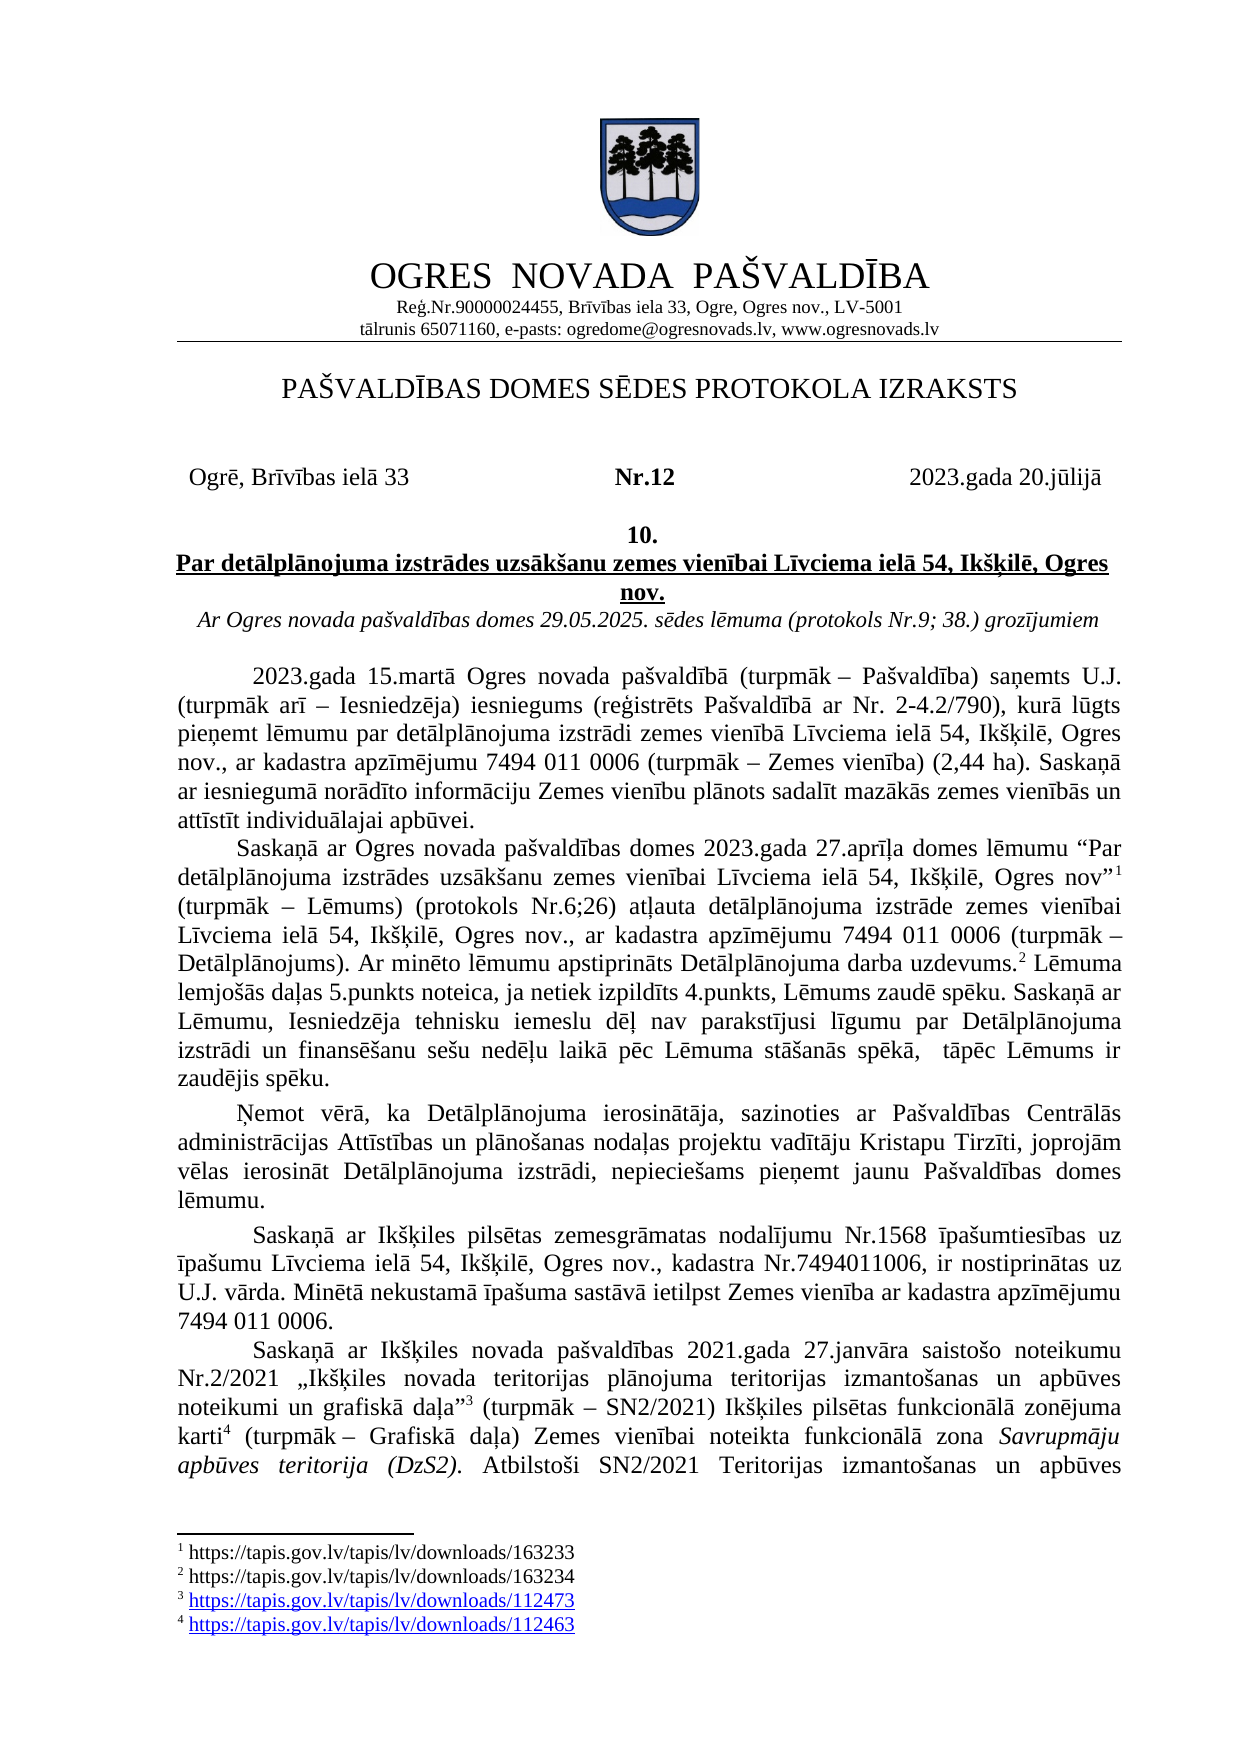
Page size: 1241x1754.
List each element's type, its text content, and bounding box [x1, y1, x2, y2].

table_header Nr.12 [489, 462, 801, 491]
text 10. [162, 520, 1122, 548]
text 2023.gada 15.martā Ogres novada pašvaldībā (turpmāk – Pašvaldība) saņemts U.J. (turpmāk arī – Iesniedzēja) iesniegums (reģistrēts Pašvaldībā ar Nr. 2-4.2/790), kurā lūgts pieņemt lēmumu par detālplānojuma izstrādi zemes vienībā Līvciema ielā 54, Ikšķilē, Ogres nov., ar kadastra apzīmējumu 7494 011 0006 (turpmāk – Zemes vienība) (2,44 ha). Saskaņā ar iesniegumā norādīto informāciju Zemes vienību plānots sadalīt mazākās zemes vienībās un attīstīt individuālajai apbūvei. [177, 661, 1122, 833]
text Saskaņā ar Ogres novada pašvaldības domes 2023.gada 27.aprīļa domes lēmumu “Par detālplānojuma izstrādes uzsākšanu zemes vienībai Līvciema ielā 54, Ikšķilē, Ogres nov” (turpmāk – Lēmums) (protokols Nr.6;26) atļauta detālplānojuma izstrāde zemes vienībai Līvciema ielā 54, Ikšķilē, Ogres nov., ar kadastra apzīmējumu 7494 011 0006 (turpmāk – Detālplānojums). Ar minēto lēmumu apstiprināts Detālplānojuma darba uzdevums. Lēmuma lemjošās daļas 5.punkts noteica, ja netiek izpildīts 4.punkts, Lēmums zaudē spēku. Saskaņā ar Lēmumu, Iesniedzēja tehnisku iemeslu dēļ nav parakstījusi līgumu par Detālplānojuma izstrādi un finansēšanu sešu nedēļu laikā pēc Lēmuma stāšanās spēkā, tāpēc Lēmums ir zaudējis spēku. [177, 833, 1122, 1092]
text Ar Ogres novada pašvaldības domes 29.05.2025. sēdes lēmuma (protokols Nr.9; 38.) grozījumiem [177, 606, 1122, 632]
text OGRES NOVADA PAŠVALDĪBA [177, 253, 1122, 296]
text PAŠVALDĪBAS DOMES SĒDES PROTOKOLA IZRAKSTS [177, 371, 1122, 405]
text Reģ.Nr.90000024455, Brīvības iela 33, Ogre, Ogres nov., LV-5001 [177, 296, 1122, 318]
text Saskaņā ar Ikšķiles pilsētas zemesgrāmatas nodalījumu Nr.1568 īpašumtiesības uz īpašumu Līvciema ielā 54, Ikšķilē, Ogres nov., kadastra Nr.7494011006, ir nostiprinātas uz U.J. vārda. Minētā nekustamā īpašuma sastāvā ietilpst Zemes vienība ar kadastra apzīmējumu 7494 011 0006. [177, 1220, 1122, 1335]
text Par detālplānojuma izstrādes uzsākšanu zemes vienībai Līvciema ielā 54, Ikšķilē, Ogres nov. [162, 548, 1122, 606]
text Ņemot vērā, ka Detālplānojuma ierosinātāja, sazinoties ar Pašvaldības Centrālās administrācijas Attīstības un plānošanas nodaļas projektu vadītāju Kristapu Tirzīti, joprojām vēlas ierosināt Detālplānojuma izstrādi, nepieciešams pieņemt jaunu Pašvaldības domes lēmumu. [177, 1098, 1122, 1213]
table_header 2023.gada 20.jūlijā [801, 462, 1113, 491]
table_header Ogrē, Brīvības ielā 33 [177, 462, 489, 491]
picture [600, 118, 700, 236]
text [177, 1335, 1122, 1478]
text tālrunis 65071160, e-pasts: ogredome@ogresnovads.lv, www.ogresnovads.lv [177, 318, 1122, 341]
